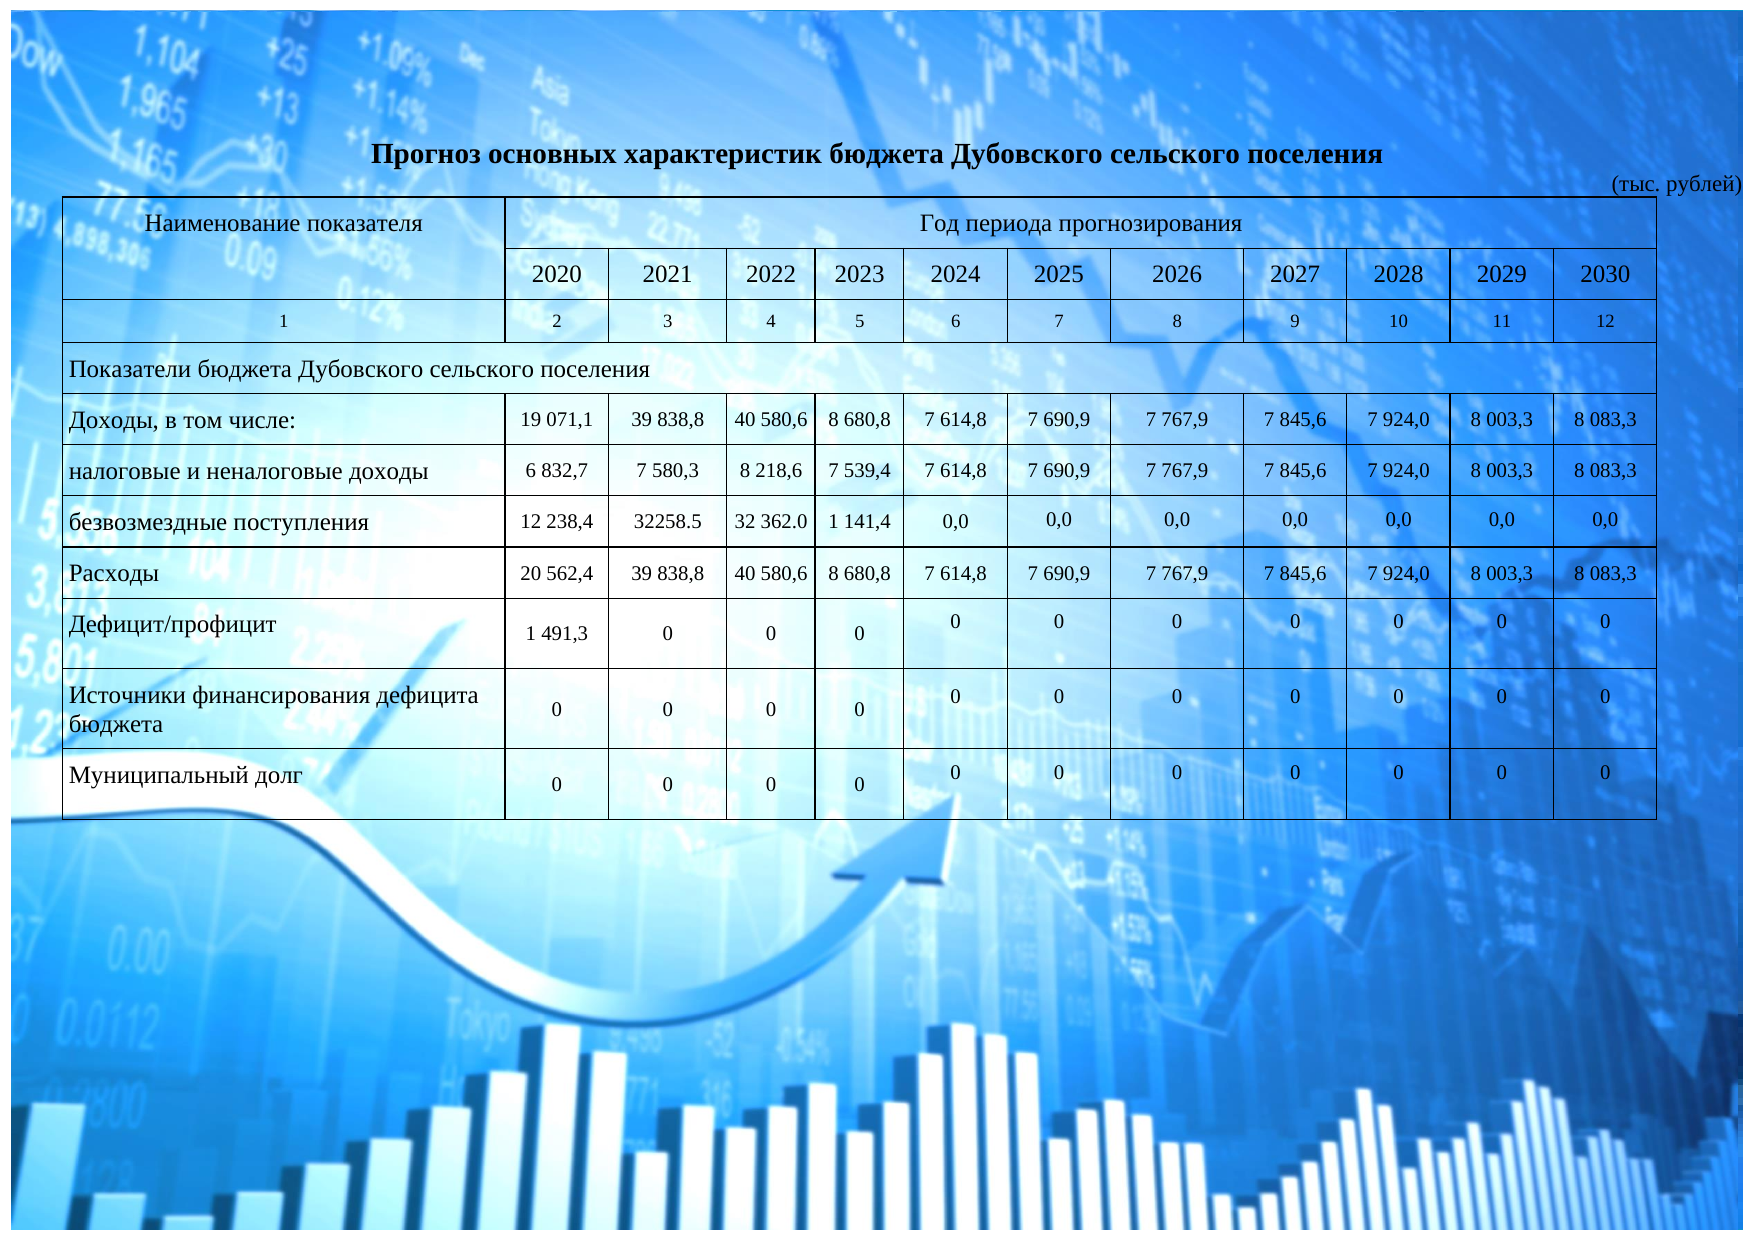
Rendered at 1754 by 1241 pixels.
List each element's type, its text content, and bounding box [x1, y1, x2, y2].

table_cell 10 [1347, 300, 1449, 342]
table_cell 0 [1008, 749, 1110, 819]
table_cell 0,0 [1244, 496, 1346, 546]
table_cell 2021 [609, 249, 726, 298]
table_cell 7 924,0 [1347, 394, 1449, 444]
table_cell 0 [1554, 599, 1656, 668]
table_cell 20 562,4 [506, 548, 608, 597]
table_cell 8 680,8 [816, 394, 903, 444]
table_cell 7 767,9 [1111, 445, 1243, 495]
table_cell 0 [727, 599, 814, 668]
table_cell 2 [506, 300, 608, 342]
table_cell 0 [816, 749, 903, 819]
table_cell 0,0 [1008, 496, 1110, 546]
table_cell 2025 [1008, 249, 1110, 298]
table_cell 7 690,9 [1008, 445, 1110, 495]
table_cell 0 [506, 669, 608, 748]
table_cell 0 [1008, 599, 1110, 668]
table_cell 7 845,6 [1244, 548, 1346, 597]
table_cell 6 [904, 300, 1007, 342]
table_cell 8 083,3 [1554, 394, 1656, 444]
table_cell 0 [1111, 599, 1243, 668]
table_cell 12 [1554, 300, 1656, 342]
table_cell Показатели бюджета Дубовского сельского поселения [63, 343, 1656, 393]
table_cell 7 845,6 [1244, 445, 1346, 495]
table_cell 2020 [506, 249, 608, 298]
table_cell 4 [727, 300, 814, 342]
table_cell 0 [1347, 669, 1449, 748]
table_cell 32258.5 [609, 496, 726, 546]
table_cell 0 [1554, 749, 1656, 819]
table_cell Расходы [63, 548, 504, 597]
table_cell 0 [816, 669, 903, 748]
table_cell 7 614,8 [904, 394, 1007, 444]
table_cell 0,0 [1554, 496, 1656, 546]
table_cell Дефицит/профицит [63, 599, 504, 668]
table_cell 3 [609, 300, 726, 342]
table_cell безвозмездные поступления [63, 496, 504, 546]
table_cell 0 [1347, 749, 1449, 819]
table_cell 0 [1111, 749, 1243, 819]
table_header Год периода прогнозирования [506, 198, 1656, 247]
table_cell 0 [727, 749, 814, 819]
table_cell 7 [1008, 300, 1110, 342]
picture [11, 10, 1743, 1230]
table_cell 12 238,4 [506, 496, 608, 546]
table_cell 2026 [1111, 249, 1243, 298]
table_cell 7 845,6 [1244, 394, 1346, 444]
table_cell 0 [609, 749, 726, 819]
table_cell 39 838,8 [609, 548, 726, 597]
table_cell 2027 [1244, 249, 1346, 298]
table_cell налоговые и неналоговые доходы [63, 445, 504, 495]
table_cell 0,0 [1451, 496, 1553, 546]
table_cell 8 [1111, 300, 1243, 342]
table_cell 7 767,9 [1111, 394, 1243, 444]
text (тыс. рублей) [12, 170, 1742, 196]
table_cell 0 [904, 599, 1007, 668]
table_cell 0 [1451, 749, 1553, 819]
table_cell 8 083,3 [1554, 548, 1656, 597]
table_cell 0 [1554, 669, 1656, 748]
table_cell 7 690,9 [1008, 394, 1110, 444]
table_cell 0 [1008, 669, 1110, 748]
table_cell 32 362.0 [727, 496, 814, 546]
table_cell 0 [816, 599, 903, 668]
table_cell 0 [1244, 749, 1346, 819]
table_cell 2030 [1554, 249, 1656, 298]
table_cell 7 580,3 [609, 445, 726, 495]
table_cell 9 [1244, 300, 1346, 342]
table_cell 0 [1347, 599, 1449, 668]
table_cell 1 491,3 [506, 599, 608, 668]
table_cell 8 680,8 [816, 548, 903, 597]
table_cell 6 832,7 [506, 445, 608, 495]
table_cell 0,0 [904, 496, 1007, 546]
table_cell 2028 [1347, 249, 1449, 298]
table_cell 0,0 [1111, 496, 1243, 546]
table_cell 8 003,3 [1451, 548, 1553, 597]
table_cell 7 614,8 [904, 445, 1007, 495]
table_cell 0 [1244, 669, 1346, 748]
table_cell 8 083,3 [1554, 445, 1656, 495]
table_cell 1 [63, 300, 504, 342]
table_cell 7 767,9 [1111, 548, 1243, 597]
table_cell 0 [506, 749, 608, 819]
table_cell 7 690,9 [1008, 548, 1110, 597]
table_cell 0 [1111, 669, 1243, 748]
table_cell Доходы, в том числе: [63, 394, 504, 444]
table_cell 2023 [816, 249, 903, 298]
table_cell 7 539,4 [816, 445, 903, 495]
table_cell 0 [1451, 599, 1553, 668]
table_cell 0 [609, 599, 726, 668]
table_cell 0 [1451, 669, 1553, 748]
table_cell 19 071,1 [506, 394, 608, 444]
table_cell 2022 [727, 249, 814, 298]
table_cell 7 614,8 [904, 548, 1007, 597]
table_cell 0 [904, 749, 1007, 819]
table_cell 0 [609, 669, 726, 748]
table_cell 7 924,0 [1347, 445, 1449, 495]
table_cell 40 580,6 [727, 548, 814, 597]
table_cell 2024 [904, 249, 1007, 298]
table_cell Муниципальный долг [63, 749, 504, 819]
table_cell 0 [904, 669, 1007, 748]
table_cell 8 218,6 [727, 445, 814, 495]
table_cell Источники финансирования дефицита бюджета [63, 669, 504, 748]
table_cell 7 924,0 [1347, 548, 1449, 597]
table_cell 39 838,8 [609, 394, 726, 444]
table_cell 0,0 [1347, 496, 1449, 546]
table_header Наименование показателя [63, 198, 504, 298]
text Прогноз основных характеристик бюджета Дубовского сельского поселения [12, 136, 1742, 170]
table_cell 8 003,3 [1451, 445, 1553, 495]
table_cell 11 [1451, 300, 1553, 342]
table_cell 0 [1244, 599, 1346, 668]
table_cell 0 [727, 669, 814, 748]
table_cell 1 141,4 [816, 496, 903, 546]
table_cell 40 580,6 [727, 394, 814, 444]
table_cell 2029 [1451, 249, 1553, 298]
table_cell 8 003,3 [1451, 394, 1553, 444]
table_cell 5 [816, 300, 903, 342]
